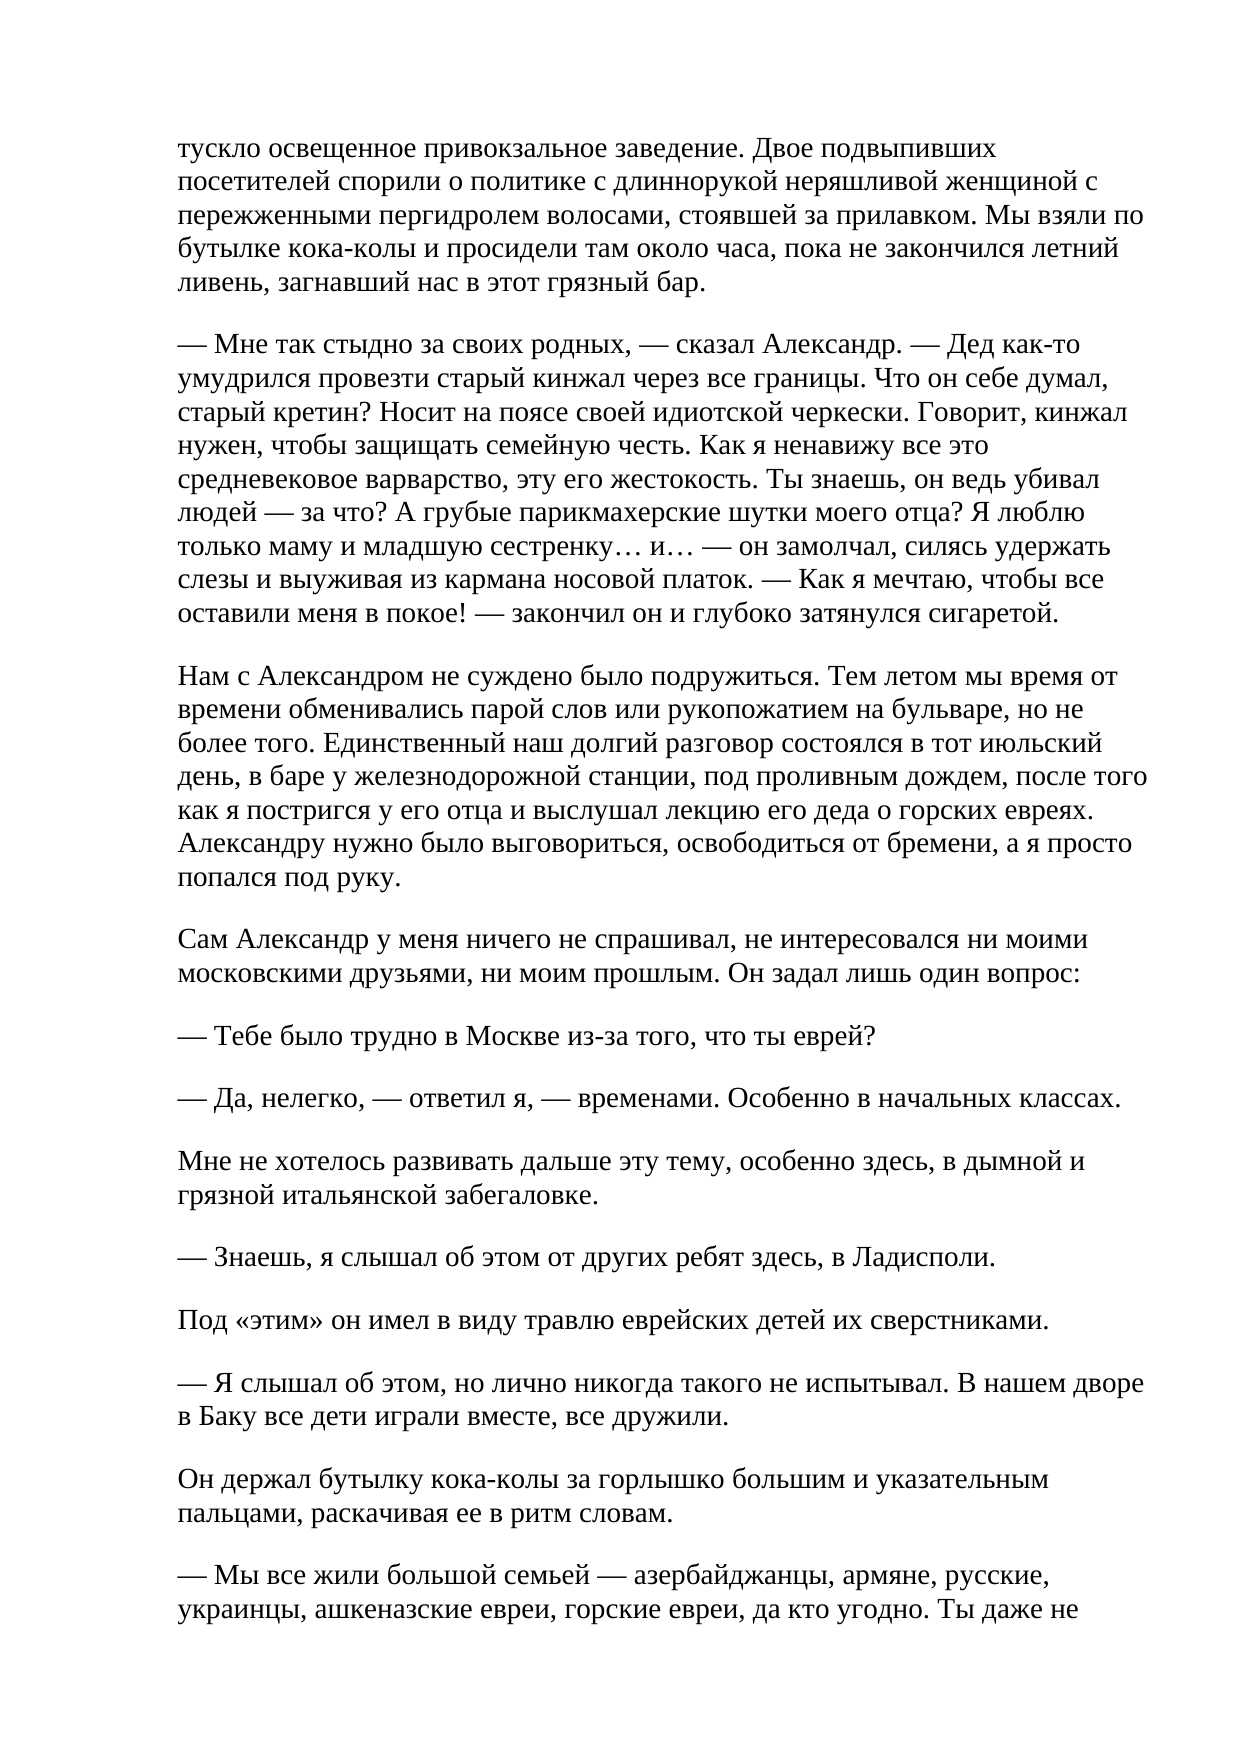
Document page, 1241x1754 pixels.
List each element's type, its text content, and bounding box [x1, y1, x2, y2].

text Нам с Александром не суждено было подружиться. Тем летом мы время от времени обменивались парой слов или рукопожатием на бульваре, но не более того. Единственный наш долгий разговор состоялся в тот июльский день, в баре у железнодорожной станции, под проливным дождем, после того как я постригся у его отца и выслушал лекцию его деда о горских евреях. Александру нужно было выговориться, освободиться от бремени, а я просто попался под руку. [177, 658, 1152, 892]
text — Мне так стыдно за своих родных, — сказал Александр. — Дед как-то умудрился провезти старый кинжал через все границы. Что он себе думал, старый кретин? Носит на поясе своей идиотской черкески. Говорит, кинжал нужен, чтобы защищать семейную честь. Как я ненавижу все это средневековое варварство, эту его жестокость. Ты знаешь, он ведь убивал людей — за что? А грубые парикмахерские шутки моего отца? Я люблю только маму и младшую сестренку… и… — он замолчал, силясь удержать слезы и выуживая из кармана носовой платок. — Как я мечтаю, чтобы все оставили меня в покое! — закончил он и глубоко затянулся сигаретой. [177, 327, 1152, 628]
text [177, 1557, 1152, 1624]
text Сам Александр у меня ничего не спрашивал, не интересовался ни моими московскими друзьями, ни моим прошлым. Он задал лишь один вопрос: [177, 922, 1152, 989]
text Он держал бутылку кока-колы за горлышко большим и указательным пальцами, раскачивая ее в ритм словам. [177, 1461, 1152, 1528]
text — Я слышал об этом, но лично никогда такого не испытывал. В нашем дворе в Баку все дети играли вместе, все дружили. [177, 1365, 1152, 1432]
text Под «этим» он имел в виду травлю еврейских детей их сверстниками. [177, 1302, 1152, 1336]
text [177, 130, 1152, 297]
text Мне не хотелось развивать дальше эту тему, особенно здесь, в дымной и грязной итальянской забегаловке. [177, 1143, 1152, 1210]
text — Тебе было трудно в Москве из-за того, что ты еврей? [177, 1018, 1152, 1051]
text — Да, нелегко, — ответил я, — временами. Особенно в начальных классах. [177, 1081, 1152, 1114]
text — Знаешь, я слышал об этом от других ребят здесь, в Ладисполи. [177, 1239, 1152, 1273]
